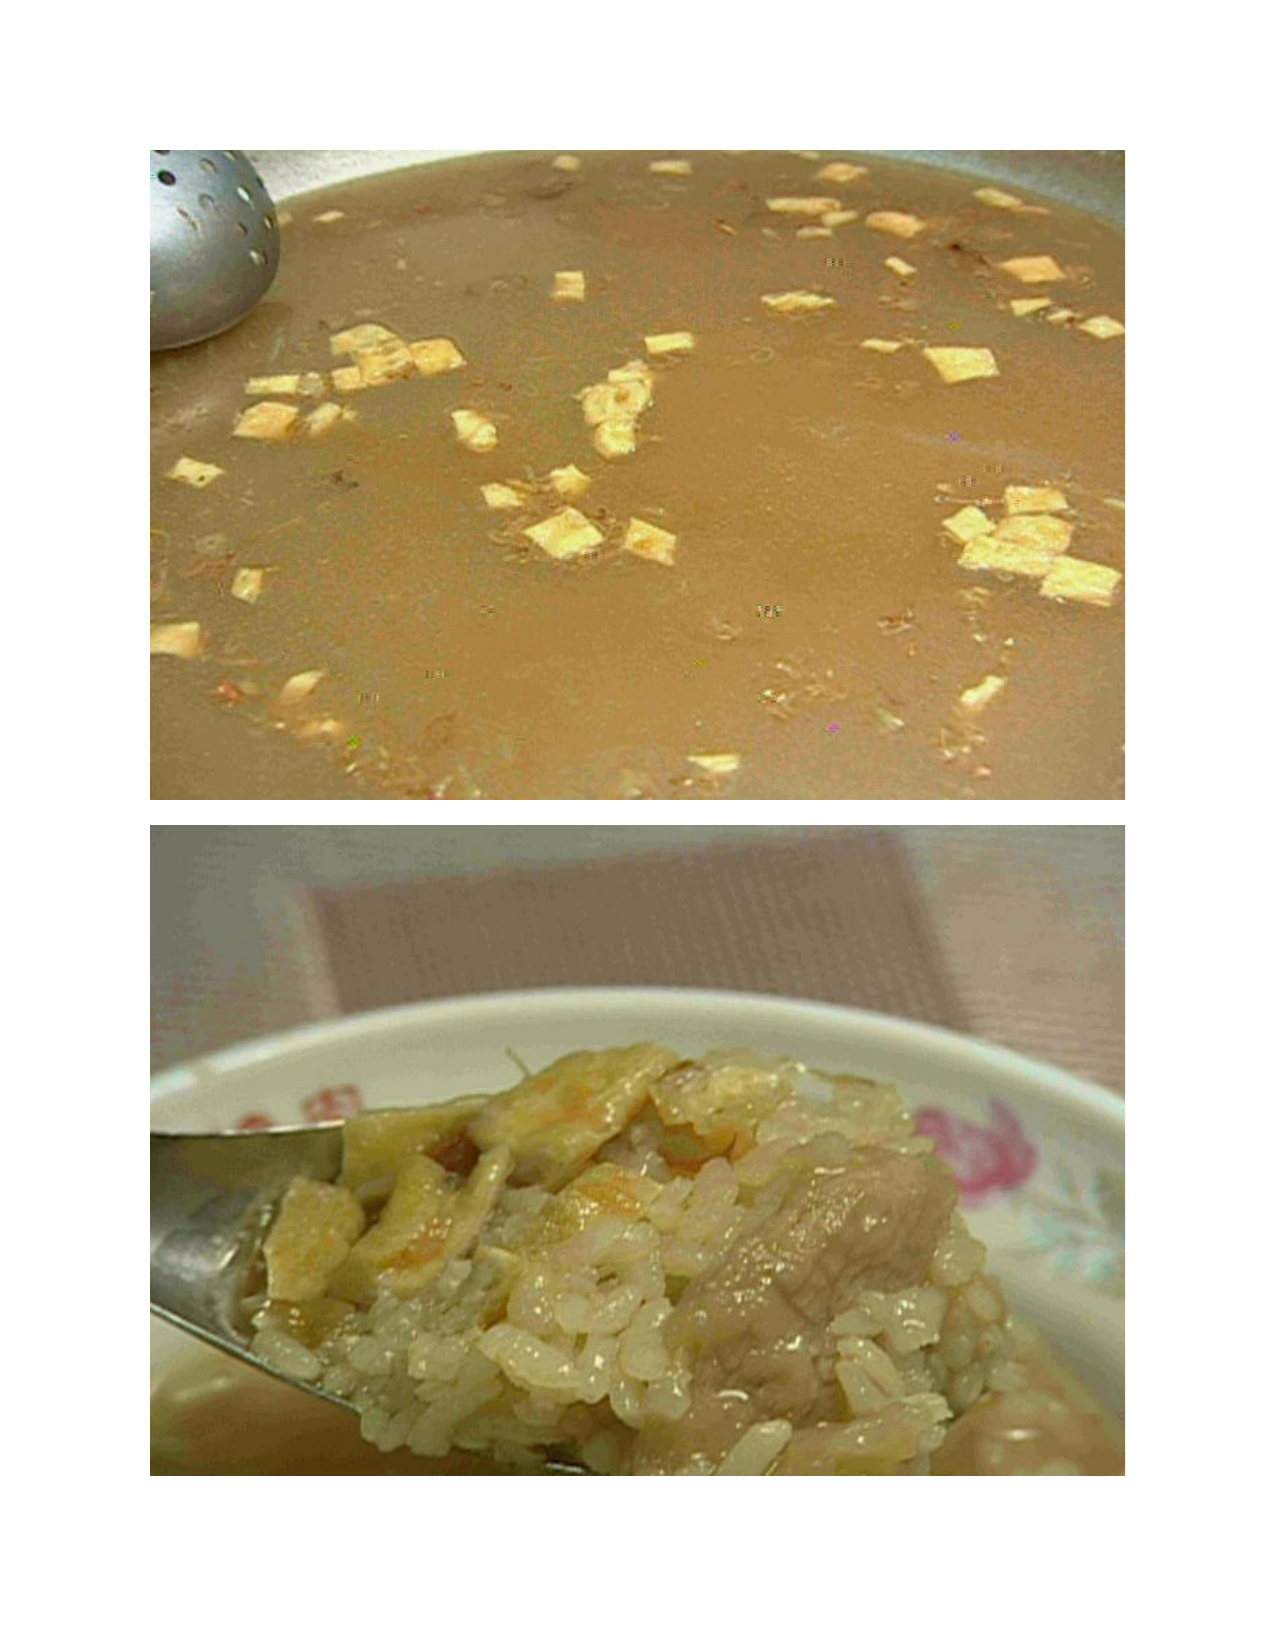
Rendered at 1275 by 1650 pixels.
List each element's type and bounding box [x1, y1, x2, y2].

picture [150, 825, 1125, 1476]
picture [150, 150, 1125, 800]
